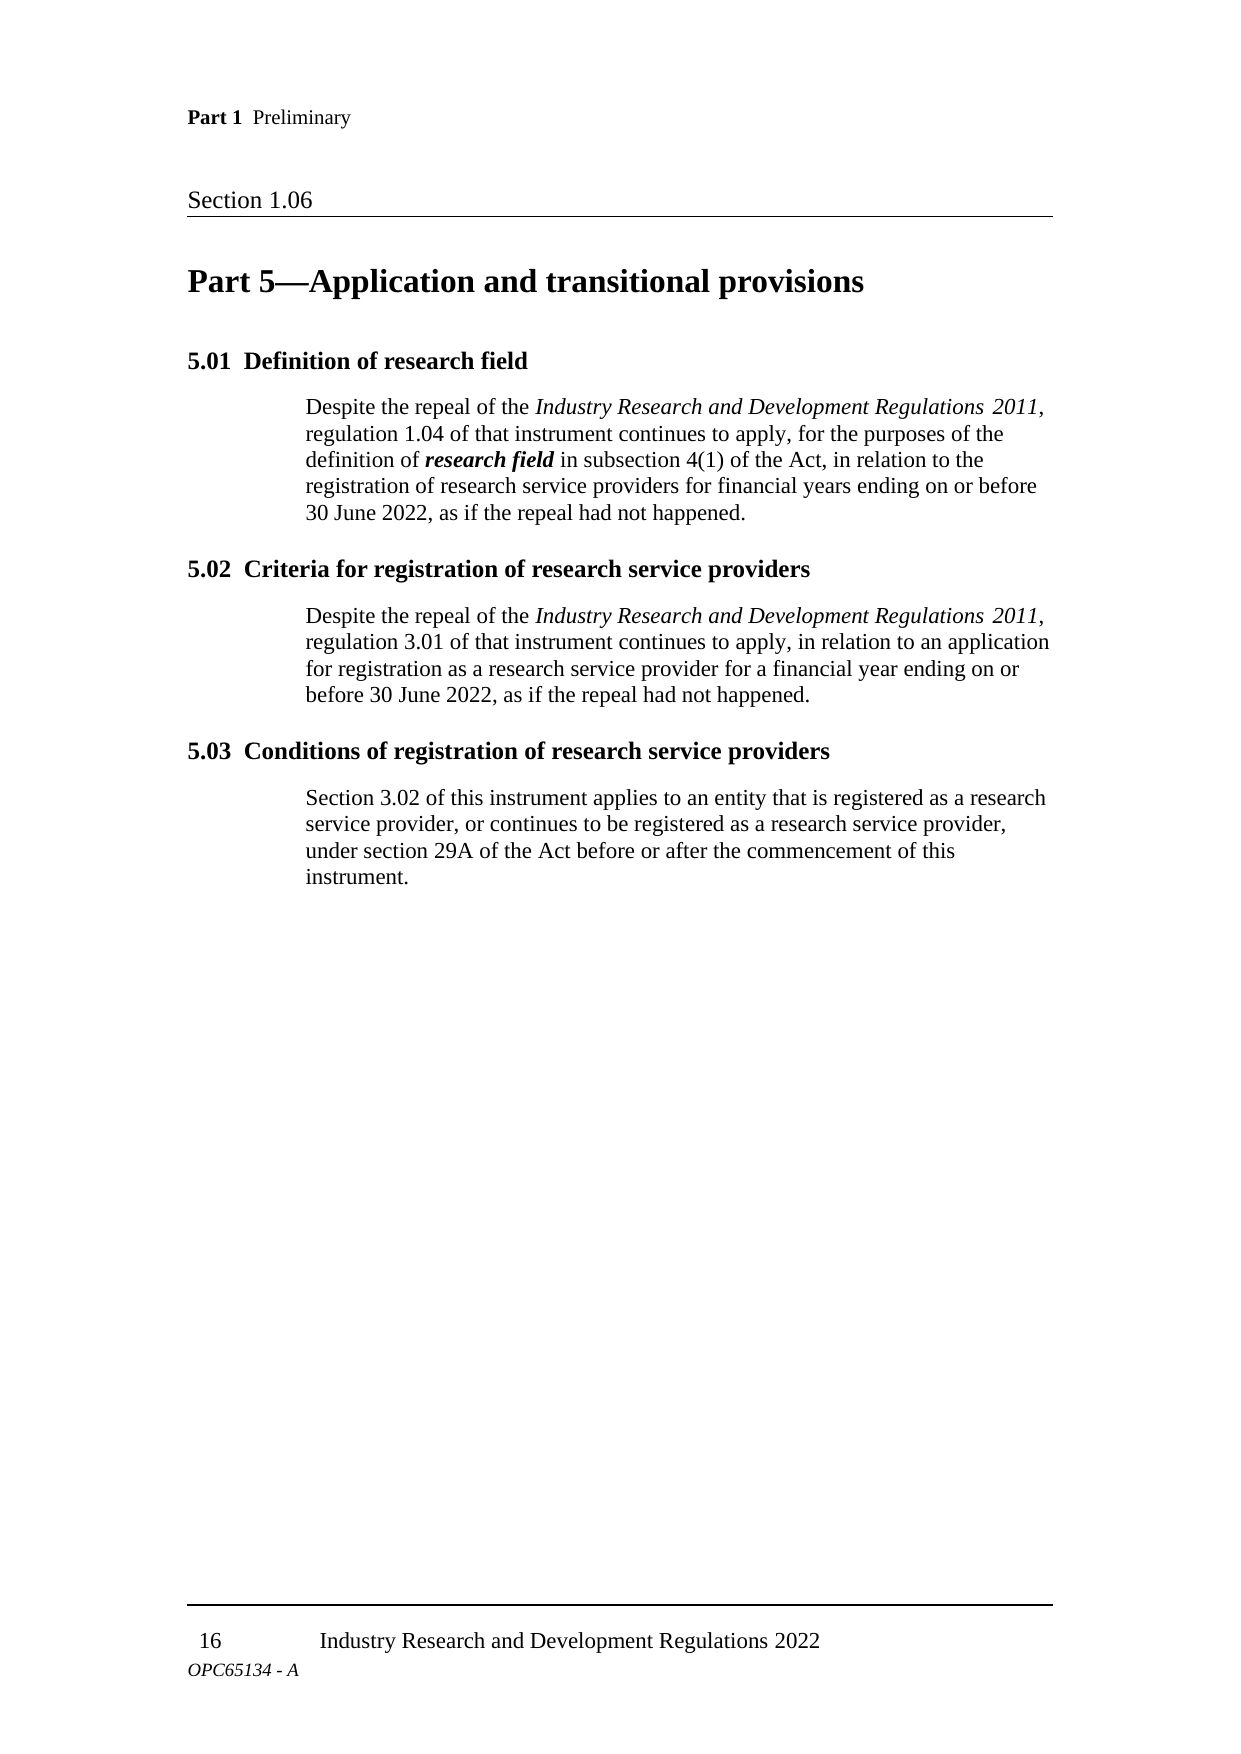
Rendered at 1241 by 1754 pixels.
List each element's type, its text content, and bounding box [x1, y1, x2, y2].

text 5.02 Criteria for registration of research service providers [187, 554, 1053, 583]
text Section 3.02 of this instrument applies to an entity that is registered as a research service provider, or continues to be registered as a research service provider, under section 29A of the Act before or after the commencement of this instrument. [187, 784, 1053, 889]
text Despite the repeal of the Industry Research and Development Regulations 2011, regulation 3.01 of that instrument continues to apply, in relation to an application for registration as a research service provider for a financial year ending on or before 30 June 2022, as if the repeal had not happened. [187, 602, 1053, 707]
text Part 5—Application and transitional provisions [187, 262, 1053, 300]
text 5.01 Definition of research field [187, 346, 1053, 375]
text Despite the repeal of the Industry Research and Development Regulations 2011, regulation 1.04 of that instrument continues to apply, for the purposes of the definition of research field in subsection 4(1) of the Act, in relation to the registration of research service providers for financial years ending on or before 30 June 2022, as if the repeal had not happened. [187, 393, 1053, 525]
text 5.03 Conditions of registration of research service providers [187, 736, 1053, 765]
